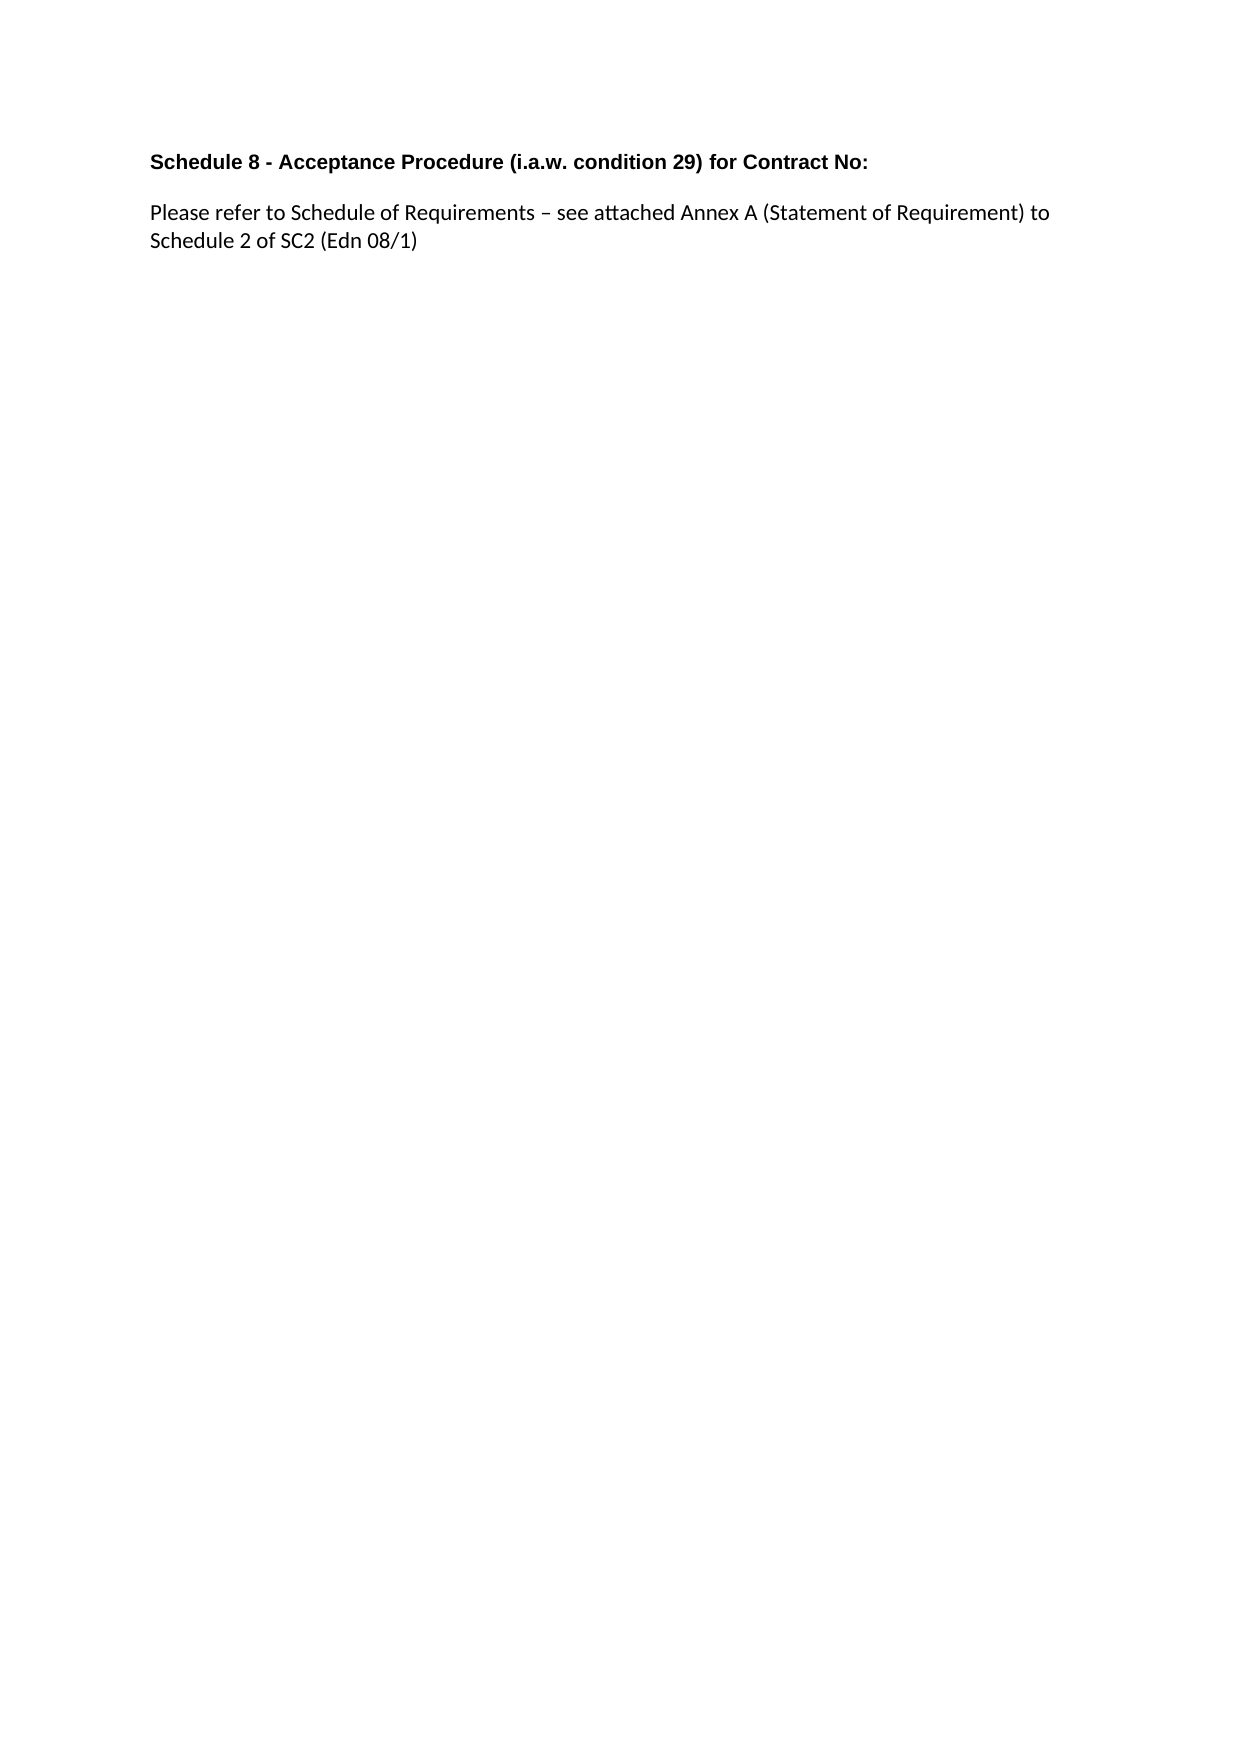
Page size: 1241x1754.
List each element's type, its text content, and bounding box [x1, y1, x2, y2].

text Schedule 8 - Acceptance Procedure (i.a.w. condition 29) for Contract No: [150, 150, 1090, 174]
text Please refer to Schedule of Requirements – see attached Annex A (Statement of Requirement) to Schedule 2 of SC2 (Edn 08/1) [150, 198, 1090, 254]
